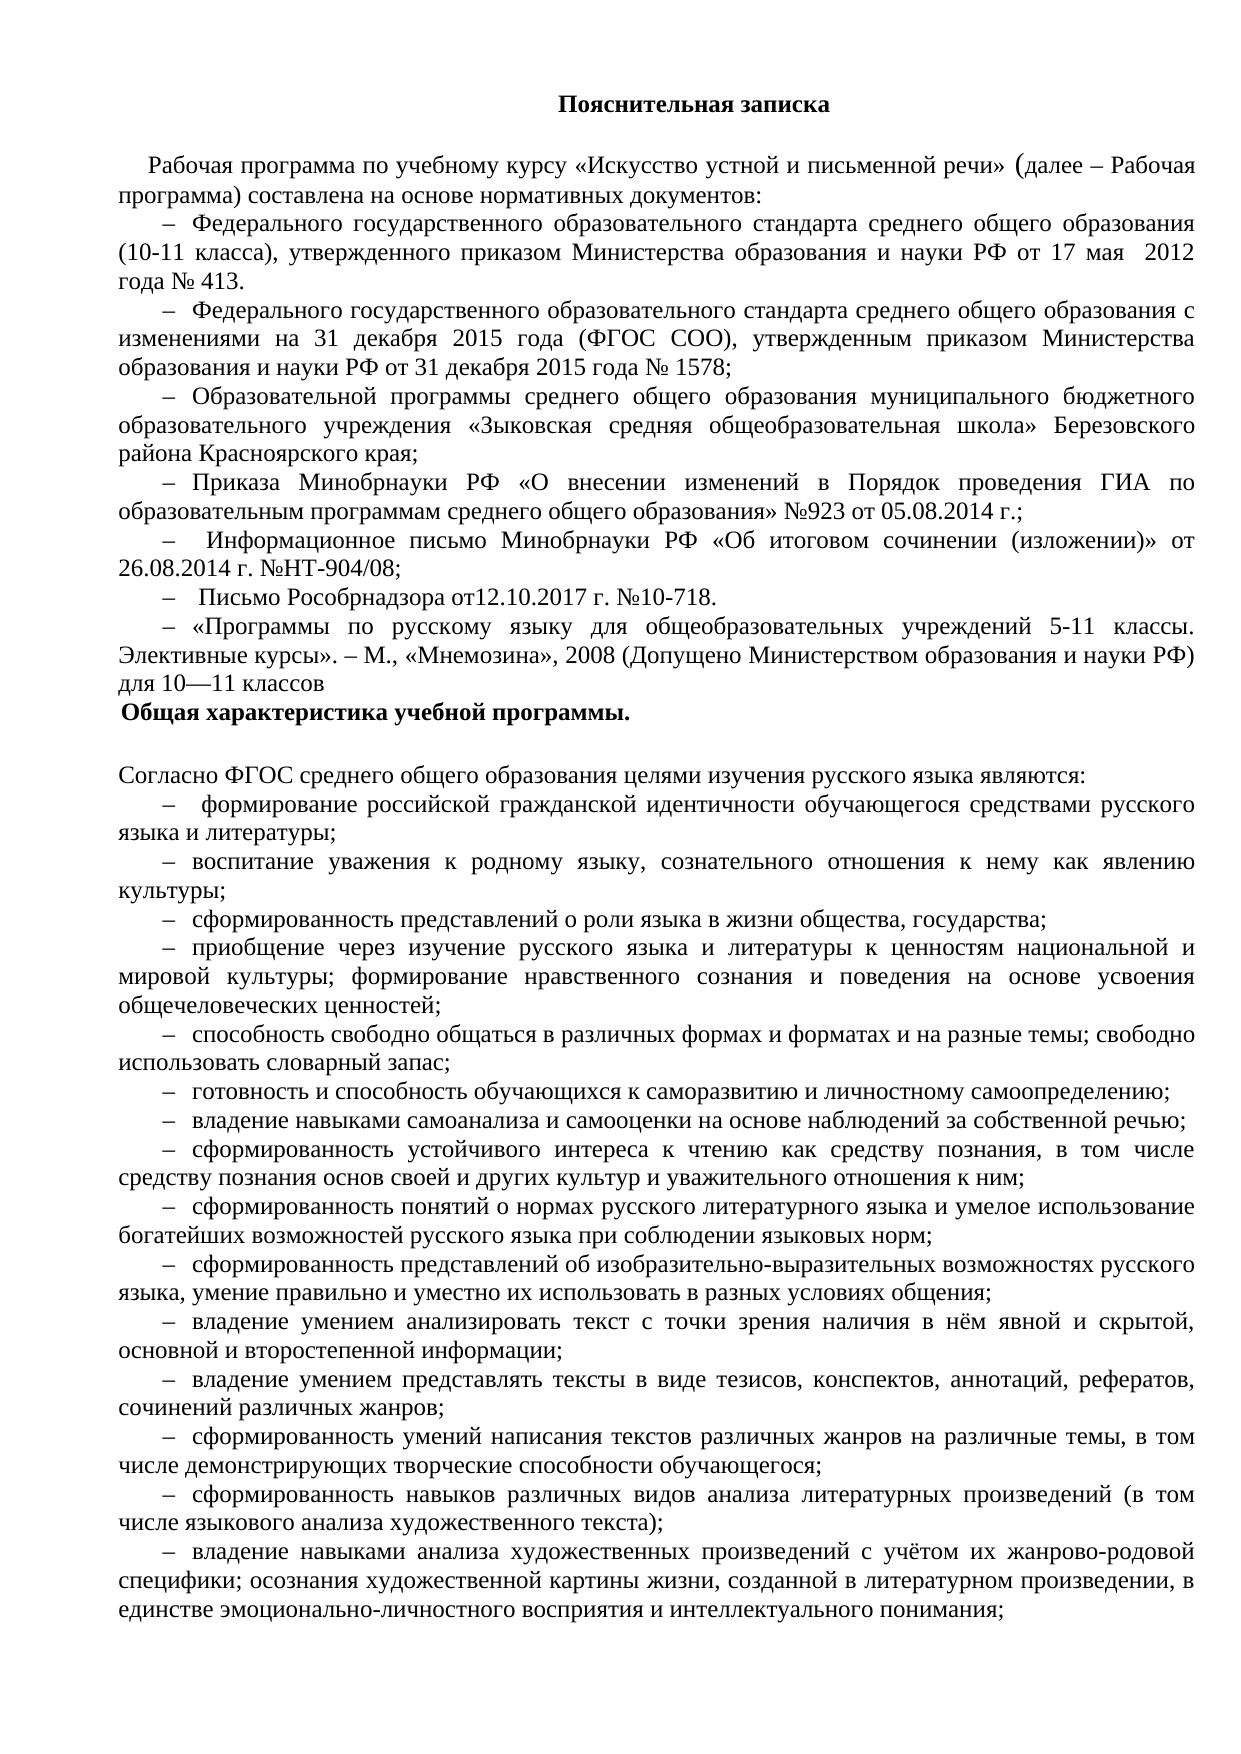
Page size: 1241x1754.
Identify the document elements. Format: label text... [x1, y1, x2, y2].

list владение умением анализировать текст с точки зрения наличия в нём явной и скрытой, основной и второстепенной информации; [118, 1306, 1196, 1364]
text Согласно ФГОС среднего общего образования целями изучения русского языка являются: [118, 760, 1196, 789]
list «Программы по русскому языку для общеобразовательных учреждений 5-11 классы. Элективные курсы». – М., «Мнемозина», 2008 (Допущено Министерством образования и науки РФ) для 10—11 классов [118, 611, 1196, 697]
list сформированность устойчивого интереса к чтению как средству познания, в том числе средству познания основ своей и других культур и уважительного отношения к ним; [118, 1134, 1196, 1191]
text Общая характеристика учебной программы. [121, 697, 1193, 726]
list готовность и способность обучающихся к саморазвитию и личностному самоопределению; [118, 1076, 1196, 1105]
list владение умением представлять тексты в виде тезисов, конспектов, аннотаций, рефератов, сочинений различных жанров; [118, 1364, 1196, 1421]
list Образовательной программы среднего общего образования муниципального бюджетного образовательного учреждения «Зыковская средняя общеобразовательная школа» Березовского района Красноярского края; [118, 381, 1196, 467]
list Информационное письмо Минобрнауки РФ «Об итоговом сочинении (изложении)» от 26.08.2014 г. №НТ-904/08; [118, 525, 1196, 582]
text Рабочая программа по учебному курсу «Искусство устной и письменной речи» (далее – Рабочая программа) составлена на основе нормативных документов: [118, 146, 1196, 208]
list Федерального государственного образовательного стандарта среднего общего образования (10-11 класса), утвержденного приказом Министерства образования и науки РФ от 17 мая 2012 года № 413. [118, 208, 1196, 295]
list формирование российской гражданской идентичности обучающегося средствами русского языка и литературы; [118, 789, 1196, 846]
list Письмо Рособрнадзора от12.10.2017 г. №10-718. [118, 582, 1196, 611]
list владение навыками самоанализа и самооценки на основе наблюдений за собственной речью; [118, 1105, 1196, 1134]
list Федерального государственного образовательного стандарта среднего общего образования с изменениями на 31 декабря 2015 года (ФГОС СОО), утвержденным приказом Министерства образования и науки РФ от 31 декабря 2015 года № 1578; [118, 295, 1196, 381]
list воспитание уважения к родному языку, сознательного отношения к нему как явлению культуры; [118, 846, 1196, 904]
list сформированность умений написания текстов различных жанров на различные темы, в том числе демонстрирующих творческие способности обучающегося; [118, 1421, 1196, 1479]
list сформированность представлений об изобразительно-выразительных возможностях русского языка, умение правильно и уместно их использовать в разных условиях общения; [118, 1249, 1196, 1306]
list приобщение через изучение русского языка и литературы к ценностям национальной и мировой культуры; формирование нравственного сознания и поведения на основе усвоения общечеловеческих ценностей; [118, 932, 1196, 1019]
list сформированность представлений о роли языка в жизни общества, государства; [118, 904, 1196, 932]
list сформированность понятий о нормах русского литературного языка и умелое использование богатейших возможностей русского языка при соблюдении языковых норм; [118, 1191, 1196, 1249]
list владение навыками анализа художественных произведений с учётом их жанрово-родовой специфики; осознания художественной картины жизни, созданной в литературном произведении, в единстве эмоционально-личностного восприятия и интеллектуального понимания; [118, 1536, 1196, 1622]
list способность свободно общаться в различных формах и форматах и на разные темы; свободно использовать словарный запас; [118, 1019, 1196, 1076]
list сформированность навыков различных видов анализа литературных произведений (в том числе языкового анализа художественного текста); [118, 1479, 1196, 1536]
list Приказа Минобрнауки РФ «О внесении изменений в Порядок проведения ГИА по образовательным программам среднего общего образования» №923 от 05.08.2014 г.; [118, 467, 1196, 525]
text Пояснительная записка [118, 89, 1196, 117]
